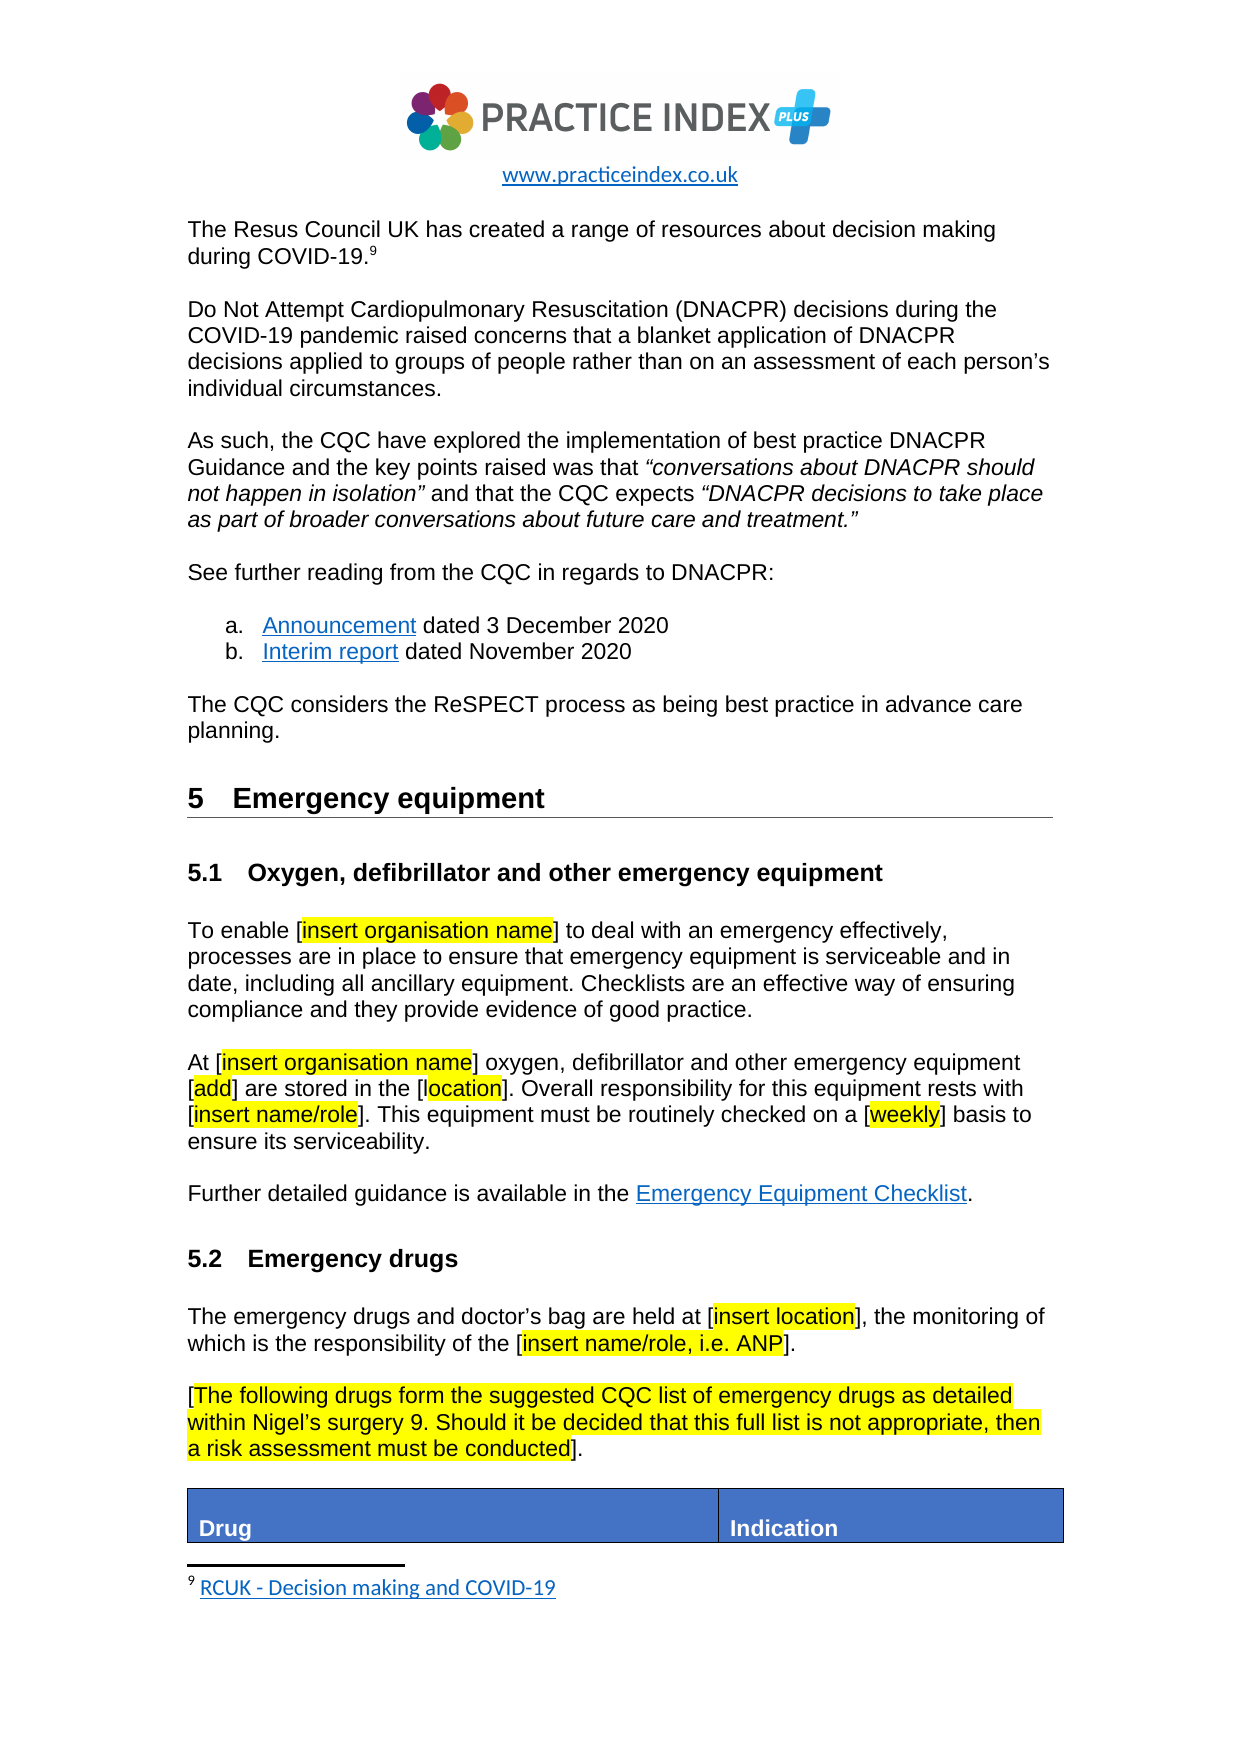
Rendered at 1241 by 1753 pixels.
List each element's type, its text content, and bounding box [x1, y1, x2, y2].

text The emergency drugs and doctor’s bag are held at [insert location], the monitoring of which is the responsibility of the [insert name/role, i.e. ANP]. [783, 1303, 1053, 1356]
text See further reading from the CQC in regards to DNACPR: [187, 559, 1053, 585]
subtitle Emergency drugs [187, 1244, 1053, 1273]
picture [398, 73, 842, 161]
text [The following drugs form the suggested CQC list of emergency drugs as detailed within Nigel’s surgery 9. Should it be decided that this full list is not appropriate, then a risk assessment must be conducted]. [187, 1382, 1053, 1461]
table_header Indication [719, 1489, 1063, 1542]
text At [insert organisation name] oxygen, defibrillator and other emergency equipment [add] are stored in the [location]. Overall responsibility for this equipment rests with [insert name/role]. This equipment must be routinely checked on a [weekly] basis to ensure its serviceability. [187, 1049, 1053, 1154]
text As such, the CQC have explored the implementation of best practice DNACPR [187, 427, 1053, 454]
subtitle Oxygen, defibrillator and other emergency equipment [187, 858, 1053, 887]
list Announcement dated 3 December 2020 [225, 612, 1053, 638]
list Interim report dated November 2020 [225, 638, 1053, 664]
text Further detailed guidance is available in the Emergency Equipment Checklist. [187, 1180, 1053, 1207]
text The Resus Council UK has created a range of resources about decision making during COVID-19. [187, 216, 1053, 269]
text The CQC considers the ReSPECT process as being best practice in advance care planning. [187, 691, 1053, 743]
text Guidance and the key points raised was that “conversations about DNACPR should not happen in isolation” and that the CQC expects “DNACPR decisions to take place as part of broader conversations about future care and treatment.” [187, 454, 1053, 533]
subtitle Emergency equipment [187, 781, 1053, 817]
table_header Drug [188, 1489, 718, 1542]
text The emergency drugs and doctor’s bag are held at [insert location], the monitoring of which is the responsibility of the [insert name/role, i.e. ANP]. [187, 1303, 713, 1356]
text To enable [insert organisation name] to deal with an emergency effectively, processes are in place to ensure that emergency equipment is serviceable and in date, including all ancillary equipment. Checklists are an effective way of ensuring compliance and they provide evidence of good practice. [187, 917, 1053, 1022]
text Do Not Attempt Cardiopulmonary Resuscitation (DNACPR) decisions during the COVID-19 pandemic raised concerns that a blanket application of DNACPR decisions applied to groups of people rather than on an assessment of each person’s individual circumstances. [187, 296, 1053, 401]
